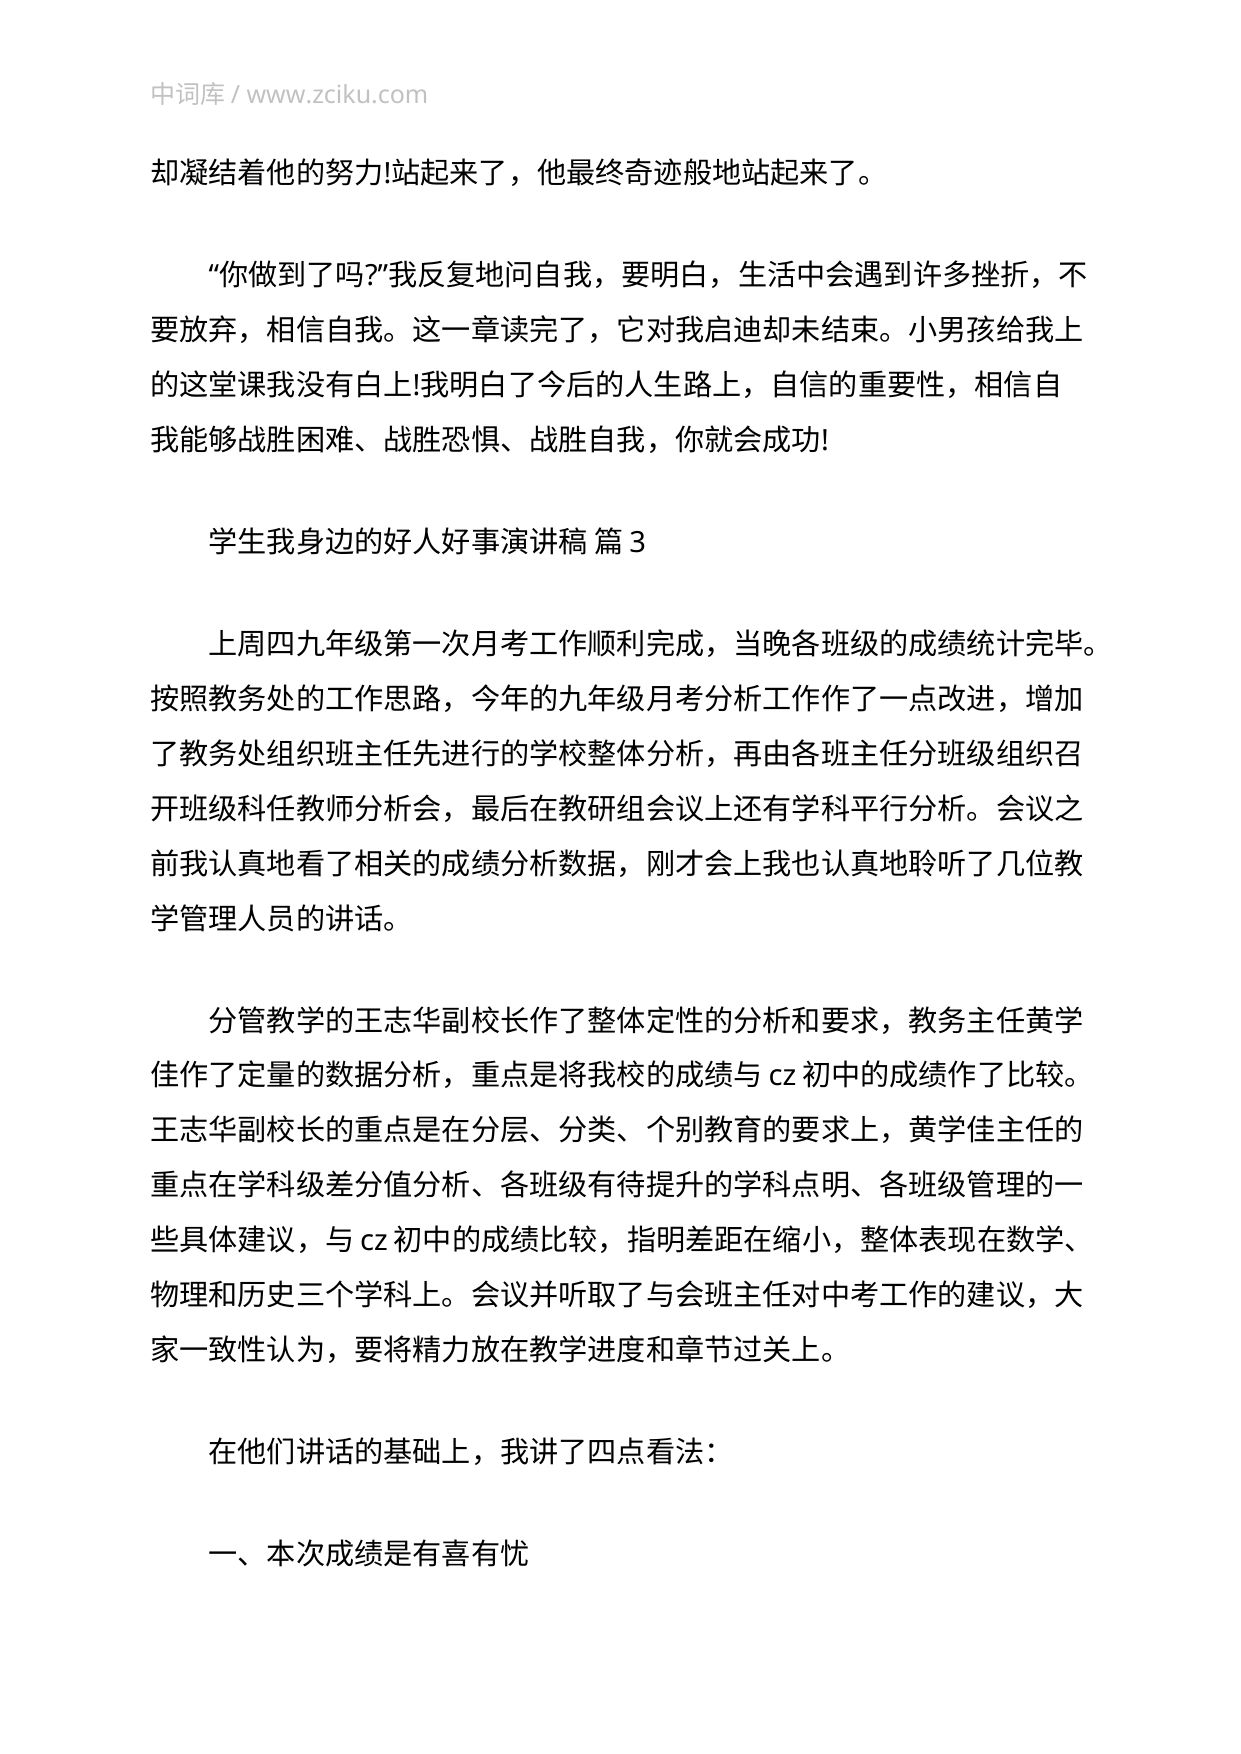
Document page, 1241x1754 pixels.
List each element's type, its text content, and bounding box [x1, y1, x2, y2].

text “你做到了吗?”我反复地问自我，要明白，生活中会遇到许多挫折，不要放弃，相信自我。这一章读完了，它对我启迪却未结束。小男孩给我上的这堂课我没有白上!我明白了今后的人生路上，自信的重要性，相信自我能够战胜困难、战胜恐惧、战胜自我，你就会成功! [150, 252, 1090, 459]
text 在他们讲话的基础上，我讲了四点看法： [150, 1428, 1090, 1471]
text 一、本次成绩是有喜有忧 [150, 1530, 1090, 1572]
text 分管教学的王志华副校长作了整体定性的分析和要求，教务主任黄学佳作了定量的数据分析，重点是将我校的成绩与cz初中的成绩作了比较。王志华副校长的重点是在分层、分类、个别教育的要求上，黄学佳主任的重点在学科级差分值分析、各班级有待提升的学科点明、各班级管理的一些具体建议，与cz初中的成绩比较，指明差距在缩小，整体表现在数学、物理和历史三个学科上。会议并听取了与会班主任对中考工作的建议，大家一致性认为，要将精力放在教学进度和章节过关上。 [150, 997, 1090, 1369]
text 上周四九年级第一次月考工作顺利完成，当晚各班级的成绩统计完毕。按照教务处的工作思路，今年的九年级月考分析工作作了一点改进，增加了教务处组织班主任先进行的学校整体分析，再由各班主任分班级组织召开班级科任教师分析会，最后在教研组会议上还有学科平行分析。会议之前我认真地看了相关的成绩分析数据，刚才会上我也认真地聆听了几位教学管理人员的讲话。 [150, 621, 1090, 938]
text 学生我身边的好人好事演讲稿 篇3 [150, 519, 1090, 561]
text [150, 150, 1090, 192]
